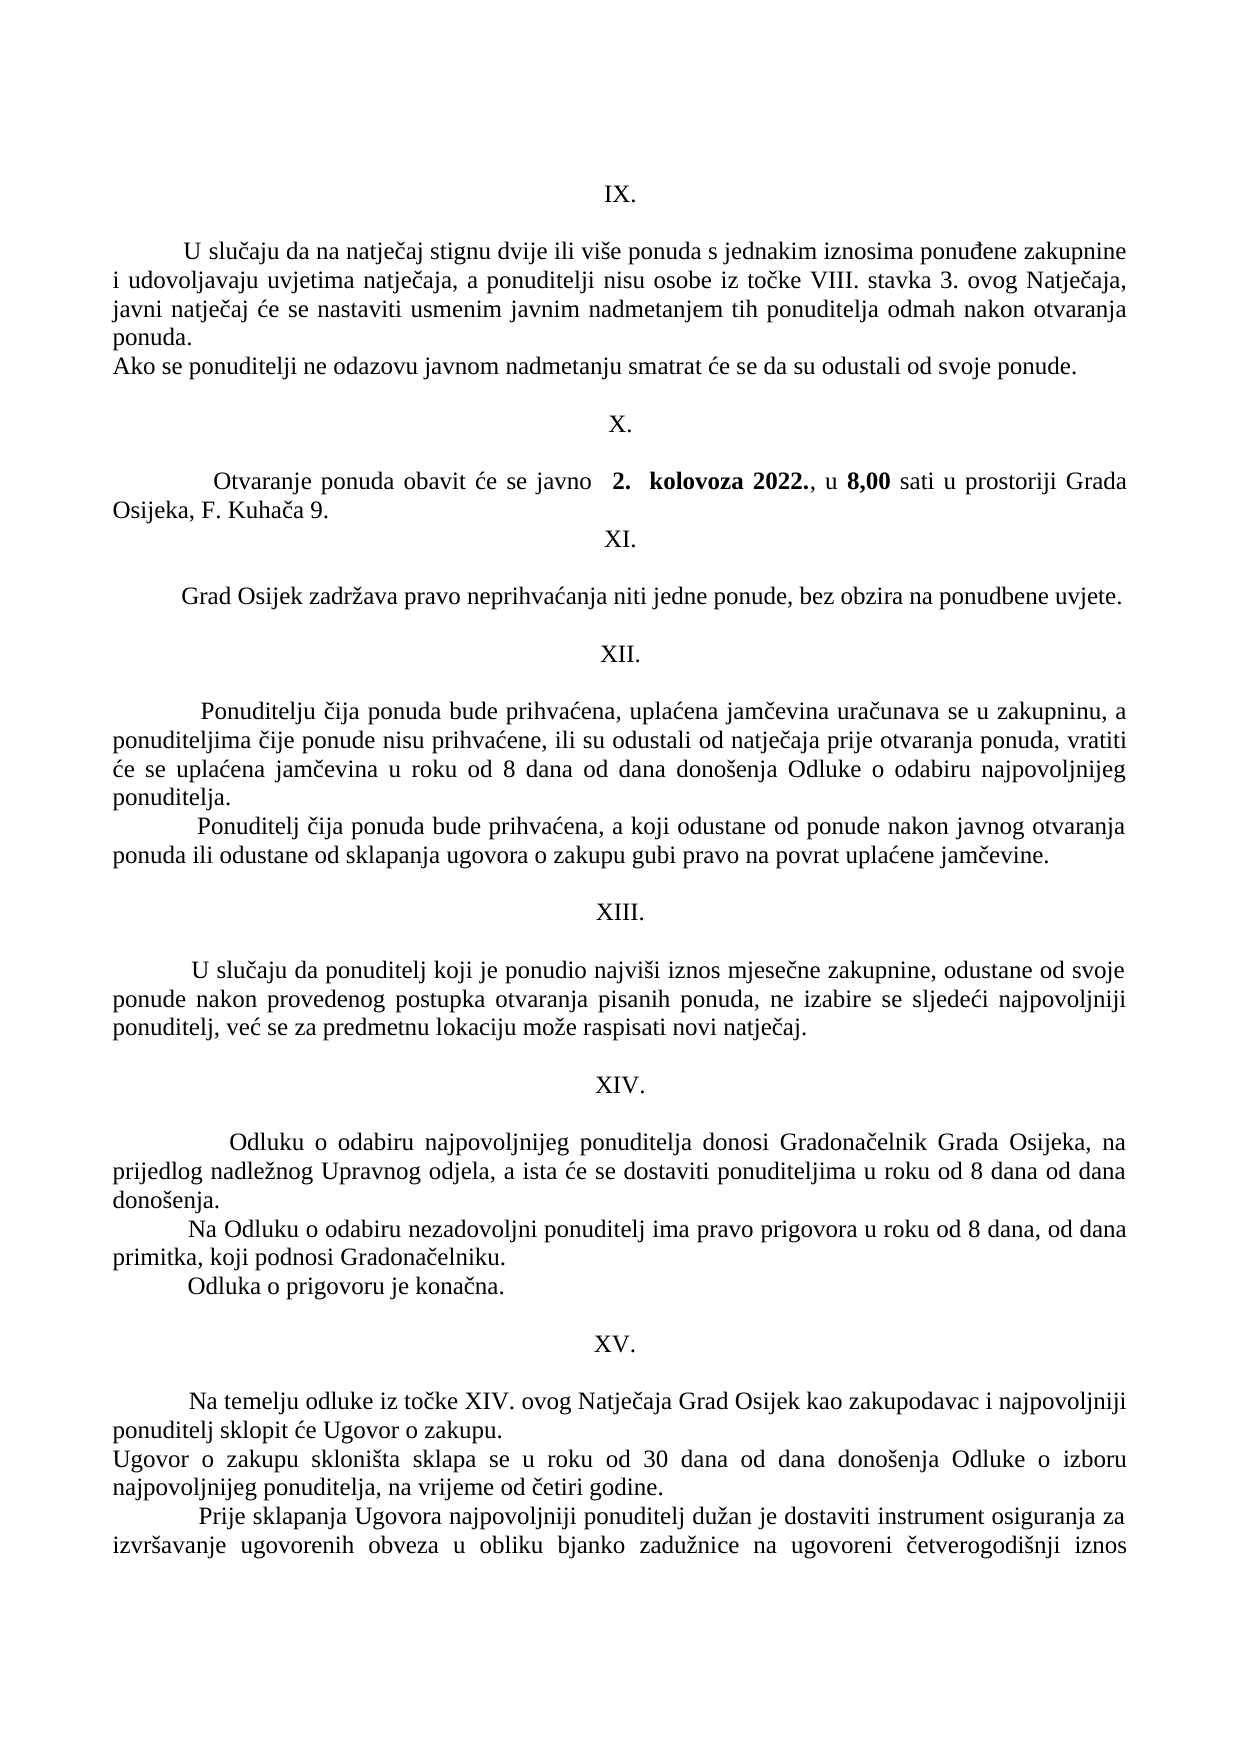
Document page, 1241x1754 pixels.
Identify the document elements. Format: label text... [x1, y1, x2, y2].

text XII. [112, 639, 1128, 667]
text XIII. [112, 897, 1128, 926]
text Ako se ponuditelji ne odazovu javnom nadmetanju smatrat će se da su odustali od svoje ponude. [112, 351, 1128, 380]
text XI. [112, 524, 1128, 552]
text XV. [112, 1329, 1128, 1357]
text U slučaju da na natječaj stignu dvije ili više ponuda s jednakim iznosima ponuđene zakupnine i udovoljavaju uvjetima natječaja, a ponuditelji nisu osobe iz točke VIII. stavka 3. ovog Natječaja, javni natječaj će se nastaviti usmenim javnim nadmetanjem tih ponuditelja odmah nakon otvaranja ponuda. [112, 236, 1128, 351]
text Grad Osijek zadržava pravo neprihvaćanja niti jedne ponude, bez obzira na ponudbene uvjete. [112, 581, 1128, 610]
text Ponuditelj čija ponuda bude prihvaćena, a koji odustane od ponude nakon javnog otvaranja ponuda ili odustane od sklapanja ugovora o zakupu gubi pravo na povrat uplaćene jamčevine. [112, 811, 1128, 869]
text IX. [112, 179, 1128, 207]
text Na temelju odluke iz točke XIV. ovog Natječaja Grad Osijek kao zakupodavac i najpovoljniji ponuditelj sklopit će Ugovor o zakupu. [112, 1386, 1128, 1444]
text Otvaranje ponuda obavit će se javno 2. kolovoza 2022., u 8,00 sati u prostoriji Grada Osijeka, F. Kuhača 9. [112, 466, 1128, 524]
text Na Odluku o odabiru nezadovoljni ponuditelj ima pravo prigovora u roku od 8 dana, od dana primitka, koji podnosi Gradonačelniku. [112, 1214, 1128, 1271]
text X. [112, 409, 1128, 437]
text U slučaju da ponuditelj koji je ponudio najviši iznos mjesečne zakupnine, odustane od svoje ponude nakon provedenog postupka otvaranja pisanih ponuda, ne izabire se sljedeći najpovoljniji ponuditelj, već se za predmetnu lokaciju može raspisati novi natječaj. [112, 955, 1128, 1041]
text Ugovor o zakupu skloništa sklapa se u roku od 30 dana od dana donošenja Odluke o izboru najpovoljnijeg ponuditelja, na vrijeme od četiri godine. [112, 1444, 1128, 1501]
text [112, 1501, 1128, 1559]
text Odluku o odabiru najpovoljnijeg ponuditelja donosi Gradonačelnik Grada Osijeka, na prijedlog nadležnog Upravnog odjela, a ista će se dostaviti ponuditeljima u roku od 8 dana od dana donošenja. [112, 1127, 1128, 1214]
text Odluka o prigovoru je konačna. [112, 1271, 1128, 1300]
text Ponuditelju čija ponuda bude prihvaćena, uplaćena jamčevina uračunava se u zakupninu, a ponuditeljima čije ponude nisu prihvaćene, ili su odustali od natječaja prije otvaranja ponuda, vratiti će se uplaćena jamčevina u roku od 8 dana od dana donošenja Odluke o odabiru najpovoljnijeg ponuditelja. [112, 696, 1128, 811]
text XIV. [112, 1070, 1128, 1099]
